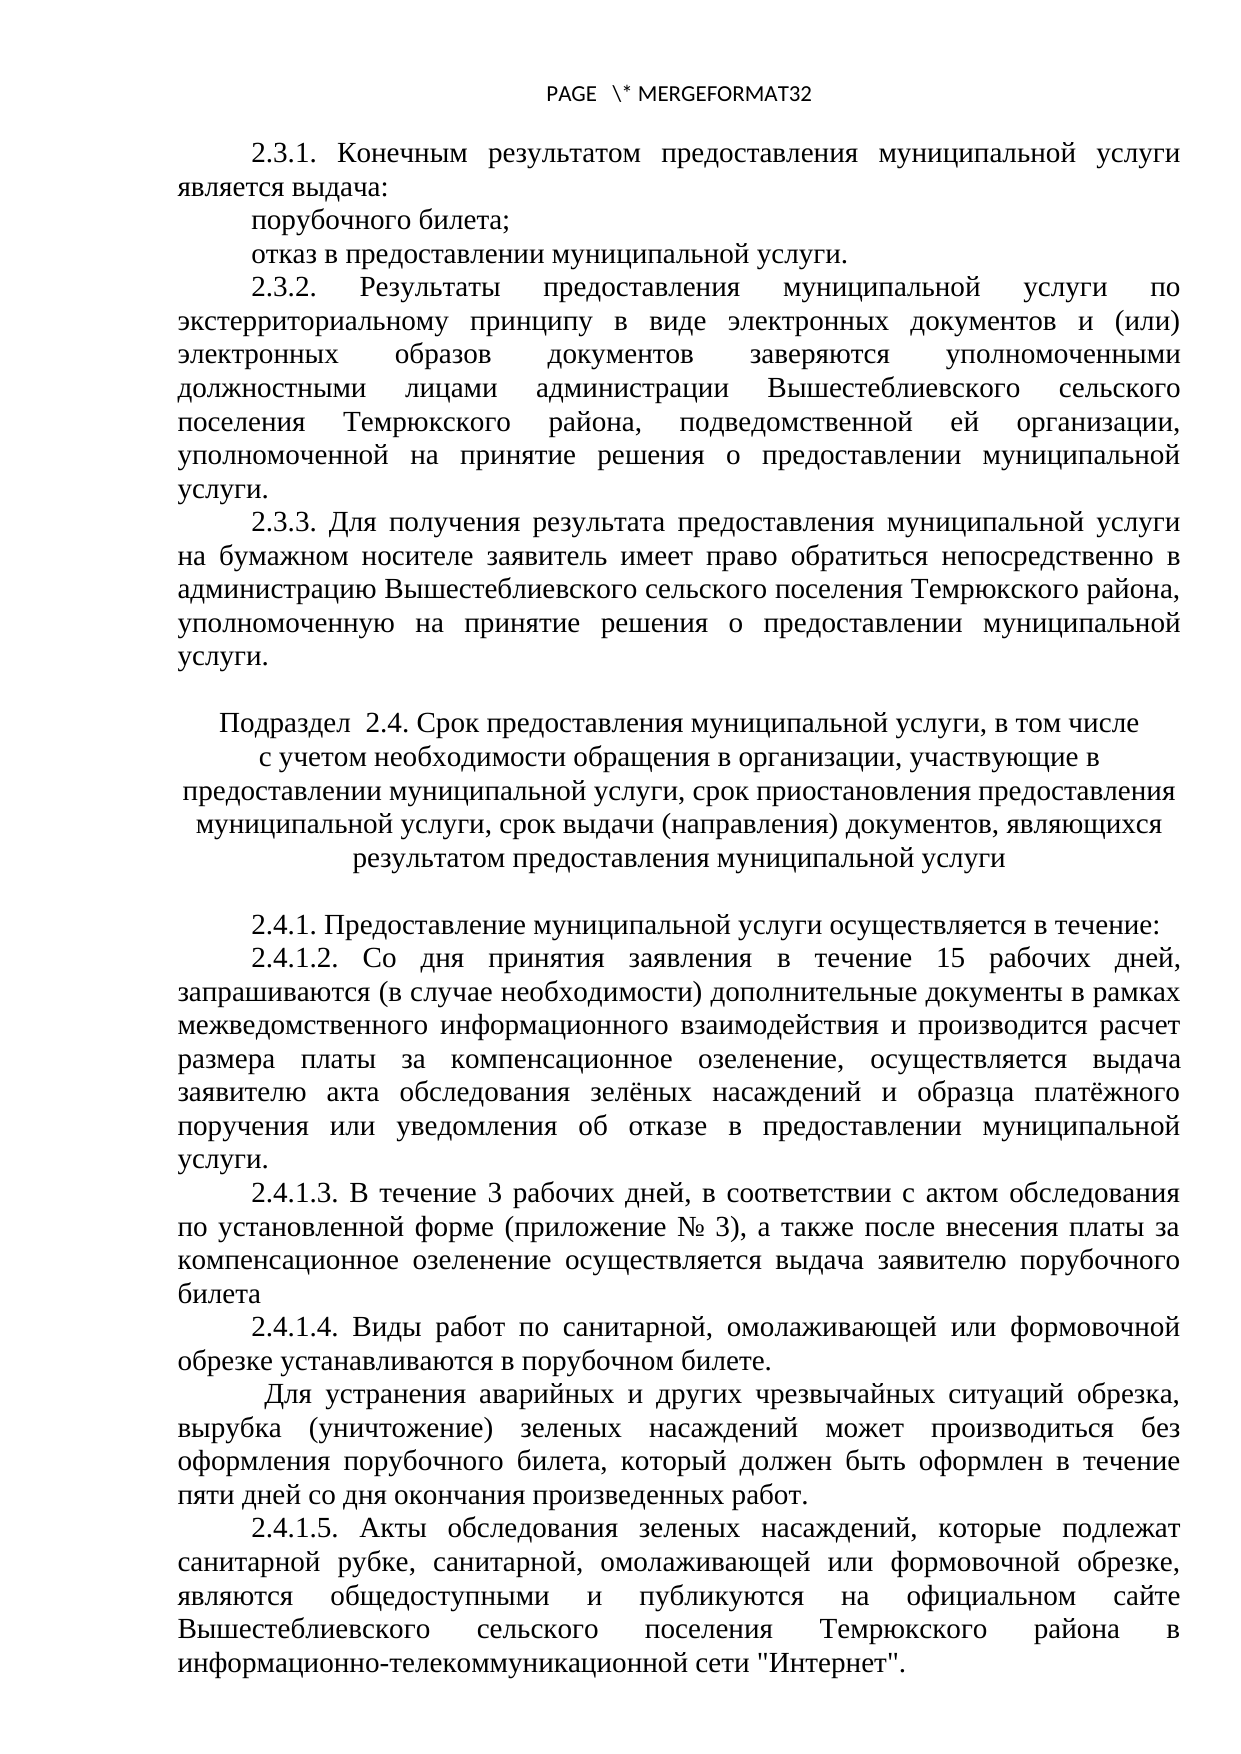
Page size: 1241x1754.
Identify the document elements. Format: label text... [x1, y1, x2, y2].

text 2.4.1.5. Акты обследования зеленых насаждений, которые подлежат санитарной рубке, санитарной, омолаживающей или формовочной обрезке, являются общедоступными и публикуются на официальном сайте Вышестеблиевского сельского поселения Темрюкского района в информационно-телекоммуникационной сети "Интернет". [177, 1511, 1181, 1678]
text порубочного билета; [177, 202, 1181, 236]
text 2.4.1. Предоставление муниципальной услуги осуществляется в течение: [177, 907, 1181, 940]
text 2.4.1.2. Со дня принятия заявления в течение 15 рабочих дней, запрашиваются (в случае необходимости) дополнительные документы в рамках межведомственного информационного взаимодействия и производится расчет размера платы за компенсационное озеленение, осуществляется выдача заявителю акта обследования зелёных насаждений и образца платёжного поручения или уведомления об отказе в предоставлении муниципальной услуги. [177, 940, 1181, 1175]
text 2.3.2. Результаты предоставления муниципальной услуги по экстерриториальному принципу в виде электронных документов и (или) электронных образов документов заверяются уполномоченными должностными лицами администрации Вышестеблиевского сельского поселения Темрюкского района, подведомственной ей организации, уполномоченной на принятие решения о предоставлении муниципальной услуги. [177, 269, 1181, 504]
text Для устранения аварийных и других чрезвычайных ситуаций обрезка, вырубка (уничтожение) зеленых насаждений может производиться без оформления порубочного билета, который должен быть оформлен в течение пяти дней со дня окончания произведенных работ. [177, 1376, 1181, 1511]
text 2.4.1.3. В течение 3 рабочих дней, в соответствии с актом обследования по установленной форме (приложение № 3), а также после внесения платы за компенсационное озеленение осуществляется выдача заявителю порубочного билета [177, 1175, 1181, 1309]
text Подраздел 2.4. Срок предоставления муниципальной услуги, в том числе [177, 706, 1181, 739]
text 2.3.3. Для получения результата предоставления муниципальной услуги на бумажном носителе заявитель имеет право обратиться непосредственно в администрацию Вышестеблиевского сельского поселения Темрюкского района, уполномоченную на принятие решения о предоставлении муниципальной услуги. [177, 504, 1181, 672]
text 2.4.1.4. Виды работ по санитарной, омолаживающей или формовочной обрезке устанавливаются в порубочном билете. [177, 1309, 1181, 1376]
text 2.3.1. Конечным результатом предоставления муниципальной услуги является выдача: [177, 135, 1181, 202]
text отказ в предоставлении муниципальной услуги. [177, 236, 1181, 269]
text с учетом необходимости обращения в организации, участвующие в предоставлении муниципальной услуги, срок приостановления предоставления муниципальной услуги, срок выдачи (направления) документов, являющихся результатом предоставления муниципальной услуги [177, 739, 1181, 873]
